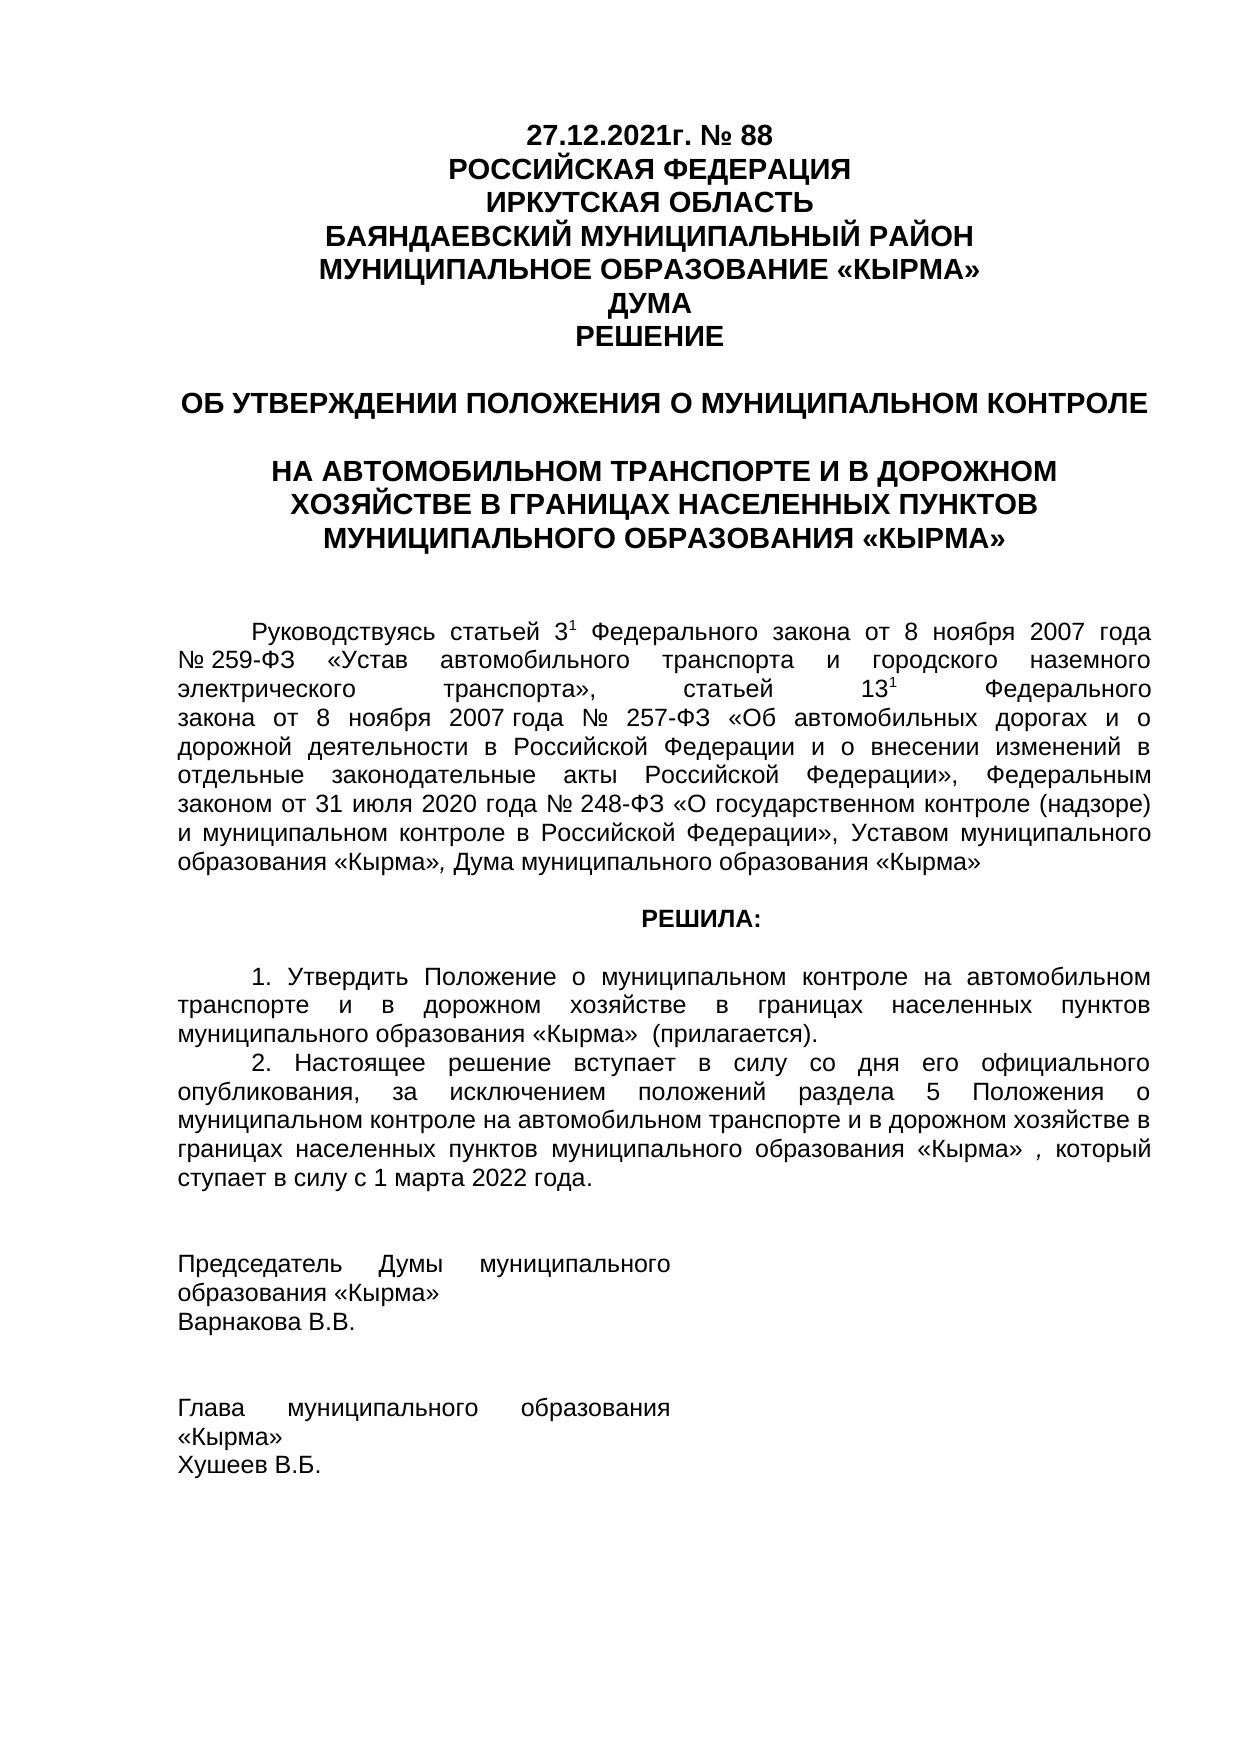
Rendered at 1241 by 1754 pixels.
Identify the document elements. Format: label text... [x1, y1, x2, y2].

text БАЯНДАЕВСКИЙ МУНИЦИПАЛЬНЫЙ РАЙОН [177, 219, 1122, 252]
table_header Председатель Думы муниципального образования «Кырма» Варнакова В.В. [166, 1249, 682, 1393]
text РЕШЕНИЕ [177, 319, 1122, 353]
text РОССИЙСКАЯ ФЕДЕРАЦИЯ [177, 152, 1122, 185]
text 27.12.2021г. № 88 [177, 118, 1122, 152]
text ОБ УТВЕРЖДЕНИИ ПОЛОЖЕНИЯ О МУНИЦИПАЛЬНОМ КОНТРОЛЕ НА АВТОМОБИЛЬНОМ ТРАНСПОРТЕ И В ДОРОЖНОМ ХОЗЯЙСТВЕ В ГРАНИЦАХ НАСЕЛЕННЫХ ПУНКТОВ МУНИЦИПАЛЬНОГО ОБРАЗОВАНИЯ «КЫРМА» [177, 386, 1152, 554]
text МУНИЦИПАЛЬНОЕ ОБРАЗОВАНИЕ «КЫРМА» [177, 252, 1122, 286]
table_cell Глава муниципального образования «Кырма» Хушеев В.Б. [166, 1393, 682, 1479]
text РЕШИЛА: [177, 904, 1152, 933]
text 1. Утвердить Положение о муниципальном контроле на автомобильном транспорте и в дорожном хозяйстве в границах населенных пунктов муниципального образования «Кырма» (прилагается). [177, 961, 1152, 1048]
text ДУМА [177, 286, 1122, 319]
text Руководствуясь статьей 31 Федерального закона от 8 ноября 2007 года № 259-ФЗ «Устав автомобильного транспорта и городского наземного электрического транспорта», статьей 131 Федерального закона от 8 ноября 2007 года № 257-ФЗ «Об автомобильных дорогах и о дорожной деятельности в Российской Федерации и о внесении изменений в отдельные законодательные акты Российской Федерации», Федеральным законом от 31 июля 2020 года № 248-ФЗ «О государственном контроле (надзоре) и муниципальном контроле в Российской Федерации», Уставом муниципального образования «Кырма», Дума муниципального образования «Кырма» [177, 616, 1152, 875]
text 2. Настоящее решение вступает в силу со дня его официального опубликования, за исключением положений раздела 5 Положения о муниципальном контроле на автомобильном транспорте и в дорожном хозяйстве в границах населенных пунктов муниципального образования «Кырма» , который ступает в силу с 1 марта 2022 года. [177, 1048, 1152, 1191]
text ИРКУТСКАЯ ОБЛАСТЬ [177, 185, 1122, 219]
